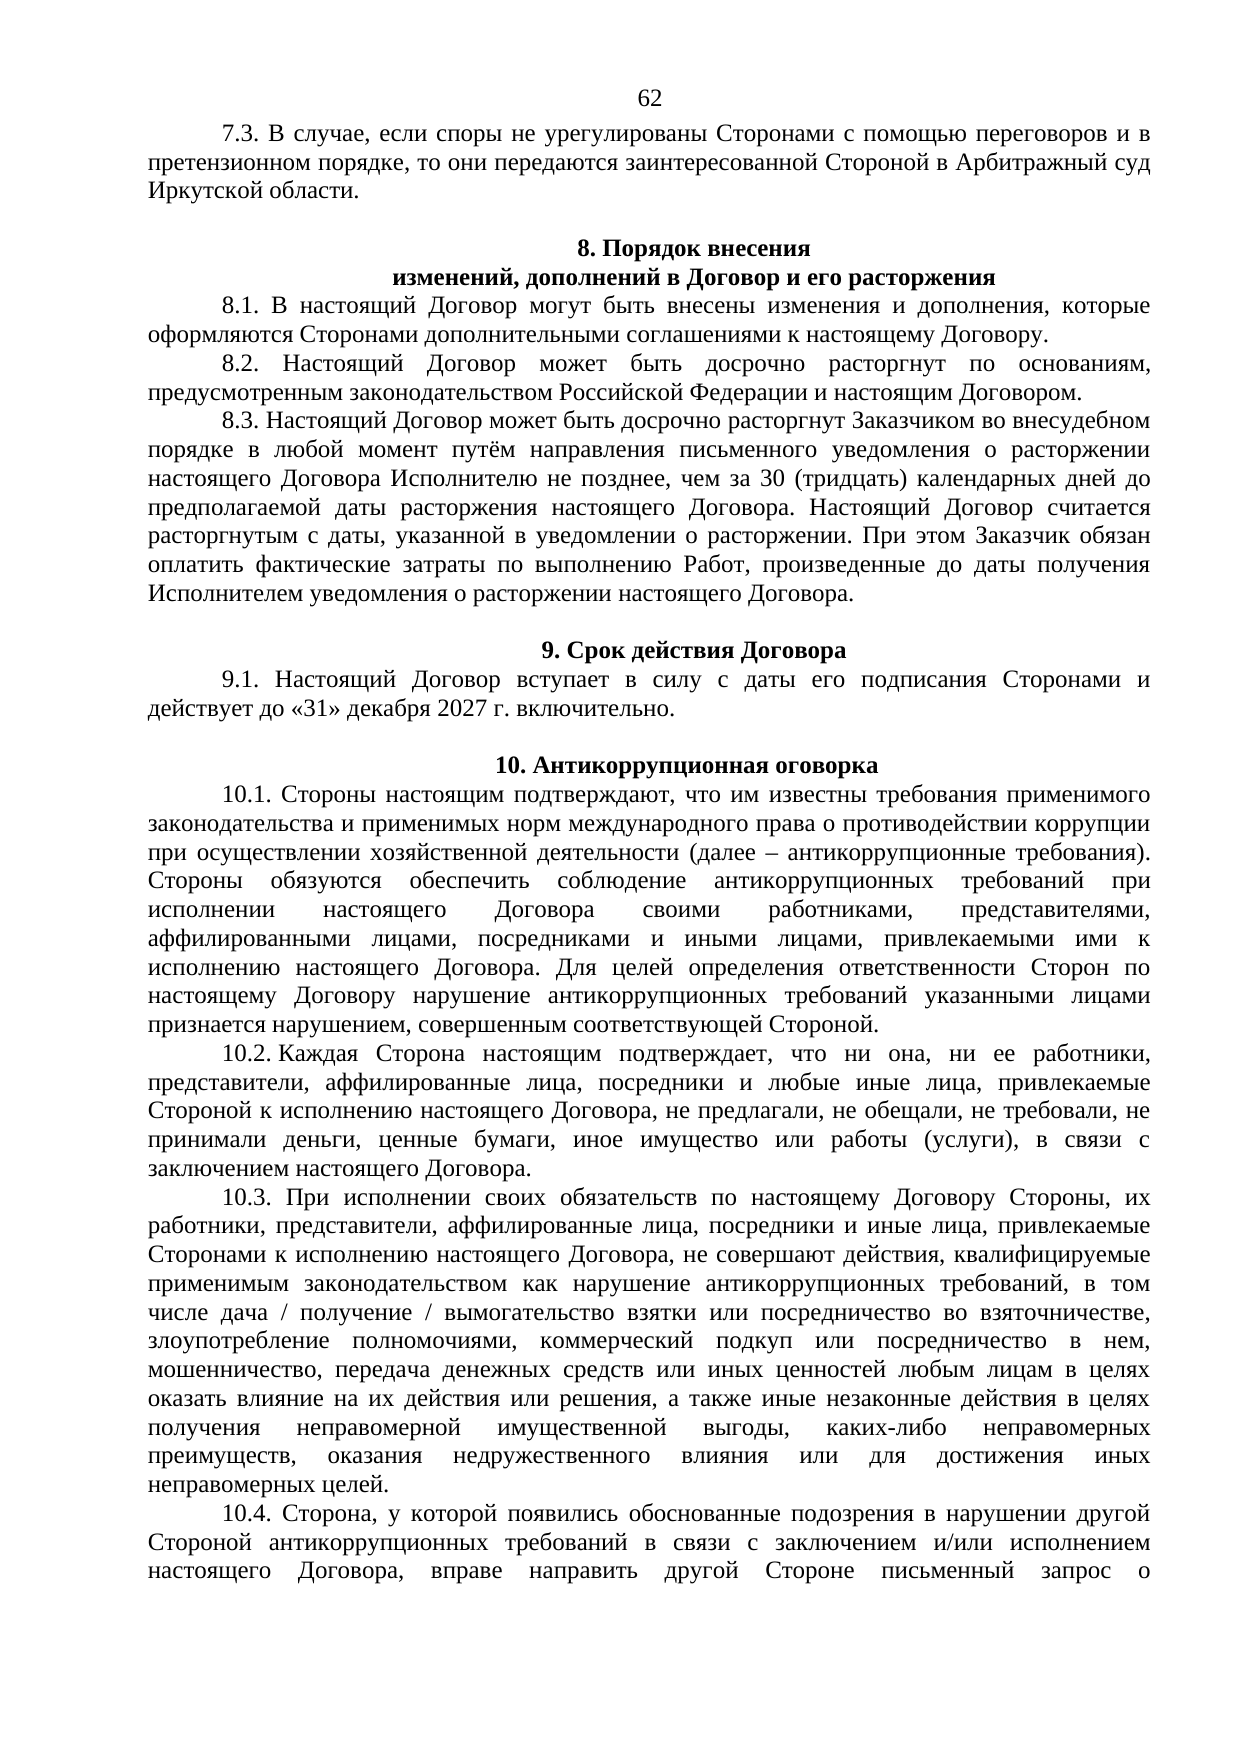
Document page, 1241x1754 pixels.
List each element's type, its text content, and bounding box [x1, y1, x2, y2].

text 8.1. В настоящий Договор могут быть внесены изменения и дополнения, которые оформляются Сторонами дополнительными соглашениями к настоящему Договору. [148, 291, 1152, 348]
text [148, 1498, 1152, 1584]
text 8.3. Настоящий Договор может быть досрочно расторгнут Заказчиком во внесудебном порядке в любой момент путём направления письменного уведомления о расторжении настоящего Договора Исполнителю не позднее, чем за 30 (тридцать) календарных дней до предполагаемой даты расторжения настоящего Договора. Настоящий Договор считается расторгнутым с даты, указанной в уведомлении о расторжении. При этом Заказчик обязан оплатить фактические затраты по выполнению Работ, произведенные до даты получения Исполнителем уведомления о расторжении настоящего Договора. [148, 406, 1152, 607]
text 10. Антикоррупционная оговорка [148, 751, 1152, 779]
text 9. Срок действия Договора [148, 636, 1152, 664]
text 10.1. Стороны настоящим подтверждают, что им известны требования применимого законодательства и применимых норм международного права о противодействии коррупции при осуществлении хозяйственной деятельности (далее – антикоррупционные требования). Стороны обязуются обеспечить соблюдение антикоррупционных требований при исполнении настоящего Договора своими работниками, представителями, аффилированными лицами, посредниками и иными лицами, привлекаемыми ими к исполнению настоящего Договора. Для целей определения ответственности Сторон по настоящему Договору нарушение антикоррупционных требований указанными лицами признается нарушением, совершенным соответствующей Стороной. [148, 779, 1152, 1038]
text 10.2. Каждая Сторона настоящим подтверждает, что ни она, ни ее работники, представители, аффилированные лица, посредники и любые иные лица, привлекаемые Стороной к исполнению настоящего Договора, не предлагали, не обещали, не требовали, не принимали деньги, ценные бумаги, иное имущество или работы (услуги), в связи с заключением настоящего Договора. [148, 1038, 1152, 1182]
text изменений, дополнений в Договор и его расторжения [148, 262, 1152, 291]
text 9.1. Настоящий Договор вступает в силу с даты его подписания Сторонами и действует до «31» декабря 2027 г. включительно. [148, 664, 1152, 722]
text 7.3. В случае, если споры не урегулированы Сторонами с помощью переговоров и в претензионном порядке, то они передаются заинтересованной Стороной в Арбитражный суд Иркутской области. [148, 118, 1152, 204]
text 10.3. При исполнении своих обязательств по настоящему Договору Стороны, их работники, представители, аффилированные лица, посредники и иные лица, привлекаемые Сторонами к исполнению настоящего Договора, не совершают действия, квалифицируемые применимым законодательством как нарушение антикоррупционных требований, в том числе дача / получение / вымогательство взятки или посредничество во взяточничестве, злоупотребление полномочиями, коммерческий подкуп или посредничество в нем, мошенничество, передача денежных средств или иных ценностей любым лицам в целях оказать влияние на их действия или решения, а также иные незаконные действия в целях получения неправомерной имущественной выгоды, каких-либо неправомерных преимуществ, оказания недружественного влияния или для достижения иных неправомерных целей. [148, 1182, 1152, 1498]
text 8. Порядок внесения [148, 233, 1152, 262]
text 8.2. Настоящий Договор может быть досрочно расторгнут по основаниям, предусмотренным законодательством Российской Федерации и настоящим Договором. [148, 348, 1152, 406]
